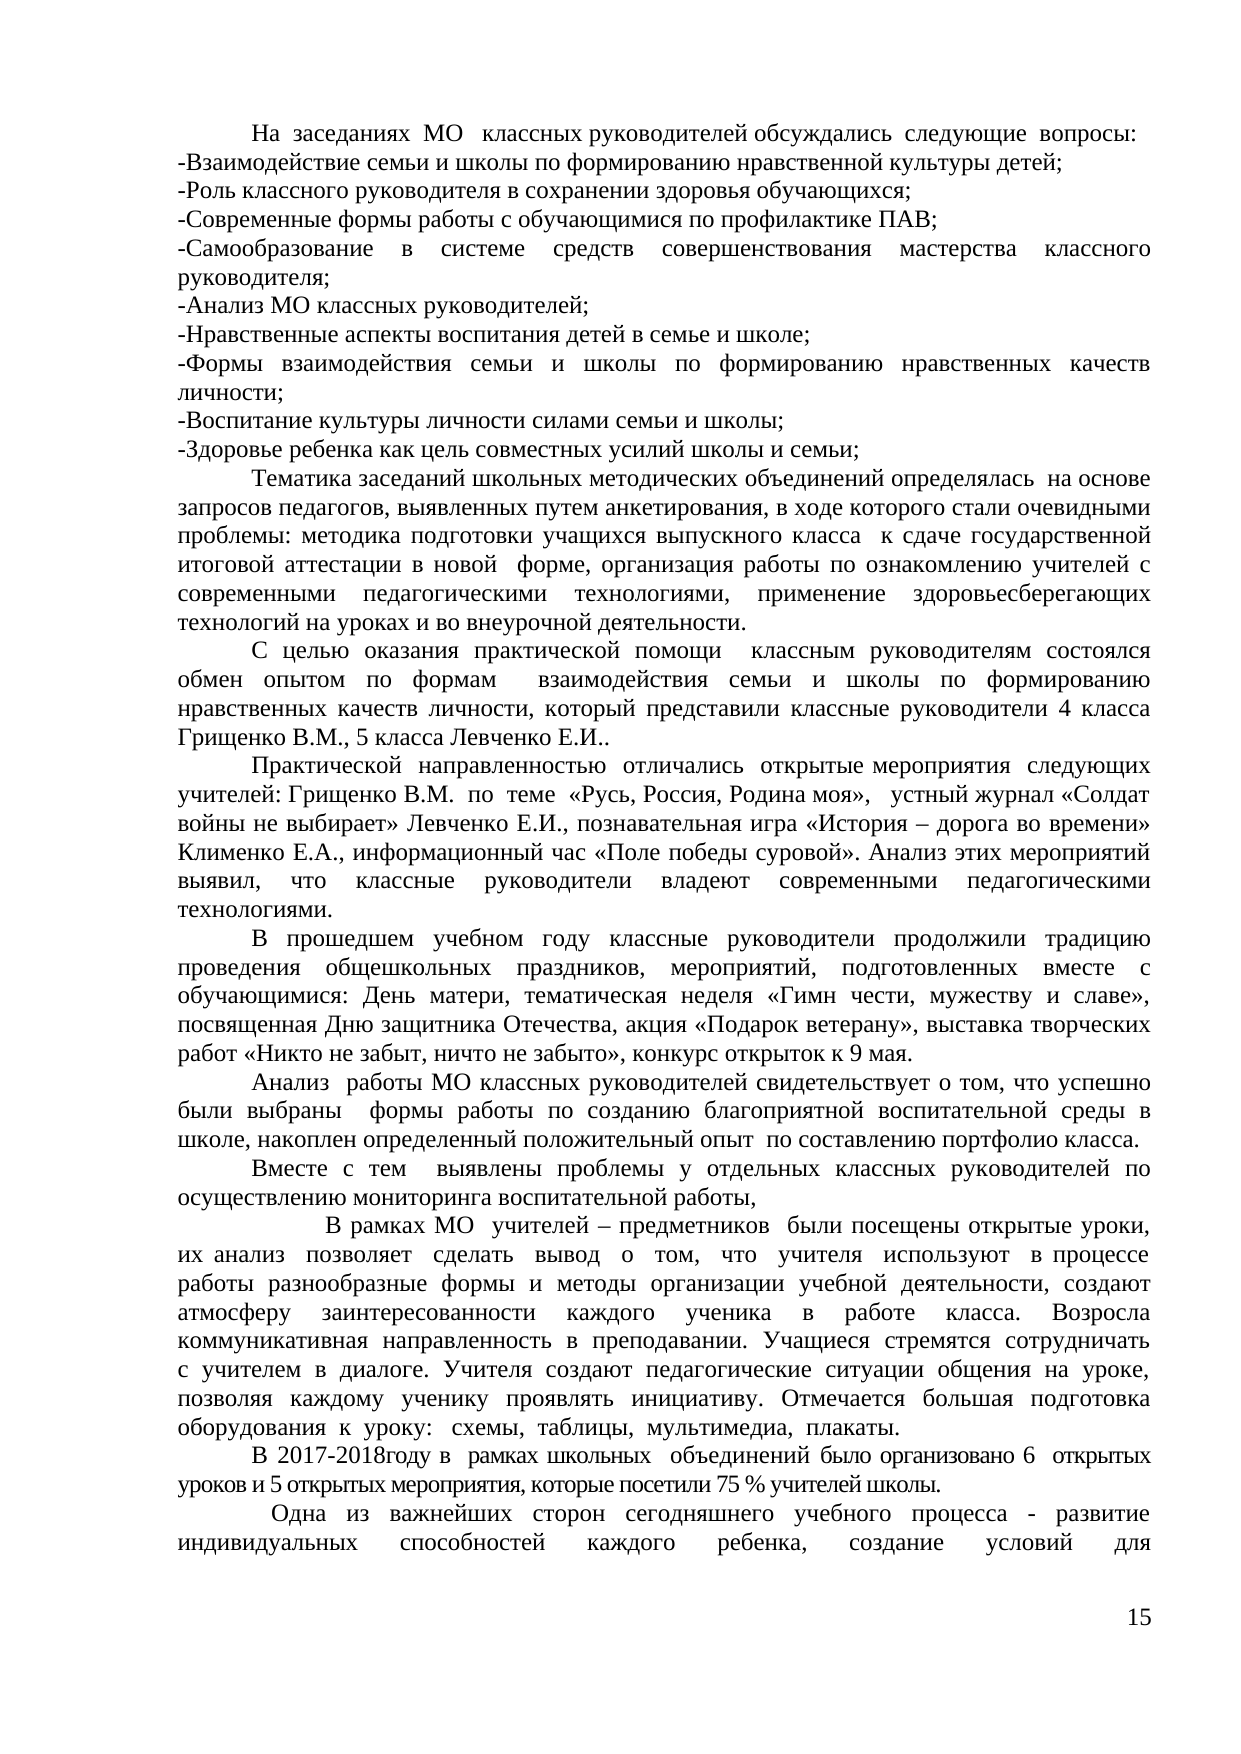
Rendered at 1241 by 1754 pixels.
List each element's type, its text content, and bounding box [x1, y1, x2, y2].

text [177, 1498, 1152, 1556]
text На заседаниях МО классных руководителей обсуждались следующие вопросы: [177, 118, 1152, 147]
text -Формы взаимодействия семьи и школы по формированию нравственных качеств личности; [177, 348, 1152, 406]
text В 2017-2018году в рамках школьных объединений было организовано 6 открытых уроков и 5 открытых мероприятия, которые посетили 75 % учителей школы. [177, 1441, 1152, 1498]
text В прошедшем учебном году классные руководители продолжили традицию проведения общешкольных праздников, мероприятий, подготовленных вместе с обучающимися: День матери, тематическая неделя «Гимн чести, мужеству и славе», посвященная Дню защитника Отечества, акция «Подарок ветерану», выставка творческих работ «Никто не забыт, ничто не забыто», конкурс открыток к 9 мая. [177, 923, 1152, 1067]
text Вместе с тем выявлены проблемы у отдельных классных руководителей по осуществлению мониторинга воспитательной работы, [177, 1153, 1152, 1211]
text -Роль классного руководителя в сохранении здоровья обучающихся; [177, 176, 1152, 204]
text -Воспитание культуры личности силами семьи и школы; [177, 406, 1152, 434]
text -Самообразование в системе средств совершенствования мастерства классного руководителя; [177, 233, 1152, 291]
text С целью оказания практической помощи классным руководителям состоялся обмен опытом по формам взаимодействия семьи и школы по формированию нравственных качеств личности, который представили классные руководители 4 класса Грищенко В.М., 5 класса Левченко Е.И.. [177, 636, 1152, 751]
text -Взаимодействие семьи и школы по формированию нравственной культуры детей; [177, 147, 1152, 176]
text Тематика заседаний школьных методических объединений определялась на основе запросов педагогов, выявленных путем анкетирования, в ходе которого стали очевидными проблемы: методика подготовки учащихся выпускного класса к сдаче государственной итоговой аттестации в новой форме, организация работы по ознакомлению учителей с современными педагогическими технологиями, применение здоровьесберегающих технологий на уроках и во внеурочной деятельности. [177, 463, 1152, 636]
text -Современные формы работы с обучающимися по профилактике ПАВ; [177, 204, 1152, 233]
text Анализ работы МО классных руководителей свидетельствует о том, что успешно были выбраны формы работы по созданию благоприятной воспитательной среды в школе, накоплен определенный положительный опыт по составлению портфолио класса. [177, 1067, 1152, 1153]
text В рамках МО учителей – предметников были посещены открытые уроки, их анализ позволяет сделать вывод о том, что учителя используют в процессе работы разнообразные формы и методы организации учебной деятельности, создают атмосферу заинтересованности каждого ученика в работе класса. Возросла коммуникативная направленность в преподавании. Учащиеся стремятся сотрудничать с учителем в диалоге. Учителя создают педагогические ситуации общения на уроке, позволяя каждому ученику проявлять инициативу. Отмечается большая подготовка оборудования к уроку: схемы, таблицы, мультимедиа, плакаты. [177, 1211, 1152, 1441]
text -Здоровье ребенка как цель совместных усилий школы и семьи; [177, 434, 1152, 463]
text -Нравственные аспекты воспитания детей в семье и школе; [177, 319, 1152, 348]
text Практической направленностью отличались открытые мероприятия следующих учителей: Грищенко В.М. по теме «Русь, Россия, Родина моя», устный журнал «Солдат войны не выбирает» Левченко Е.И., познавательная игра «История – дорога во времени» Клименко Е.А., информационный час «Поле победы суровой». Анализ этих мероприятий выявил, что классные руководители владеют современными педагогическими технологиями. [177, 751, 1152, 923]
text -Анализ МО классных руководителей; [177, 291, 1152, 319]
